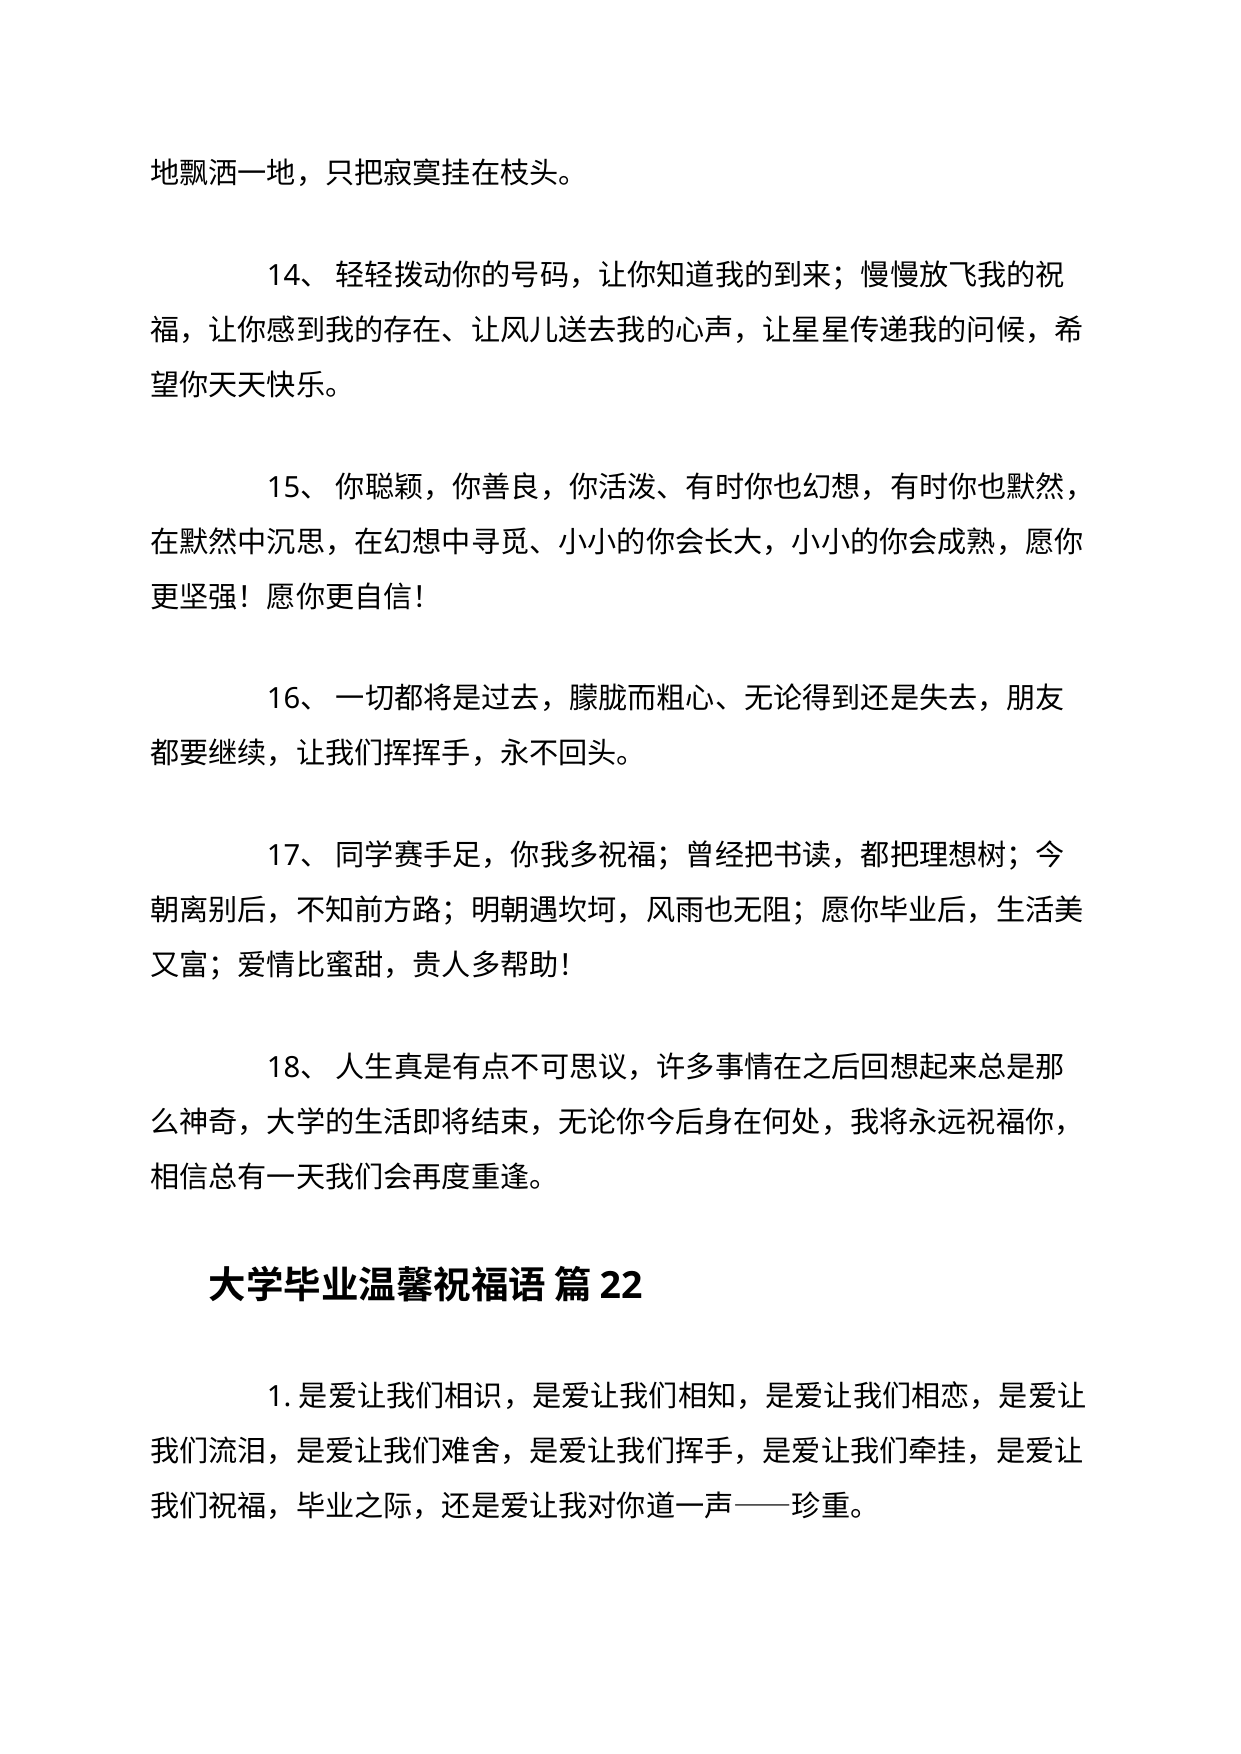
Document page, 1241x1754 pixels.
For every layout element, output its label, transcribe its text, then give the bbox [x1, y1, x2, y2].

text 18、 人生真是有点不可思议，许多事情在之后回想起来总是那么神奇，大学的生活即将结束，无论你今后身在何处，我将永远祝福你，相信总有一天我们会再度重逢。 [150, 1043, 1090, 1196]
text 15、 你聪颖，你善良，你活泼、有时你也幻想，有时你也默然，在默然中沉思，在幻想中寻觅、小小的你会长大，小小的你会成熟，愿你更坚强！愿你更自信！ [150, 463, 1090, 616]
text 14、 轻轻拨动你的号码，让你知道我的到来；慢慢放飞我的祝福，让你感到我的存在、让风儿送去我的心声，让星星传递我的问候，希望你天天快乐。 [150, 252, 1090, 404]
text 大学毕业温馨祝福语 篇22 [150, 1255, 1090, 1310]
text 17、 同学赛手足，你我多祝福；曾经把书读，都把理想树；今朝离别后，不知前方路；明朝遇坎坷，风雨也无阻；愿你毕业后，生活美又富；爱情比蜜甜，贵人多帮助！ [150, 832, 1090, 984]
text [150, 150, 1090, 192]
text 16、 一切都将是过去，朦胧而粗心、无论得到还是失去，朋友都要继续，让我们挥挥手，永不回头。 [150, 675, 1090, 772]
text 1. 是爱让我们相识，是爱让我们相知，是爱让我们相恋，是爱让我们流泪，是爱让我们难舍，是爱让我们挥手，是爱让我们牵挂，是爱让我们祝福，毕业之际，还是爱让我对你道一声——珍重。 [150, 1373, 1090, 1525]
